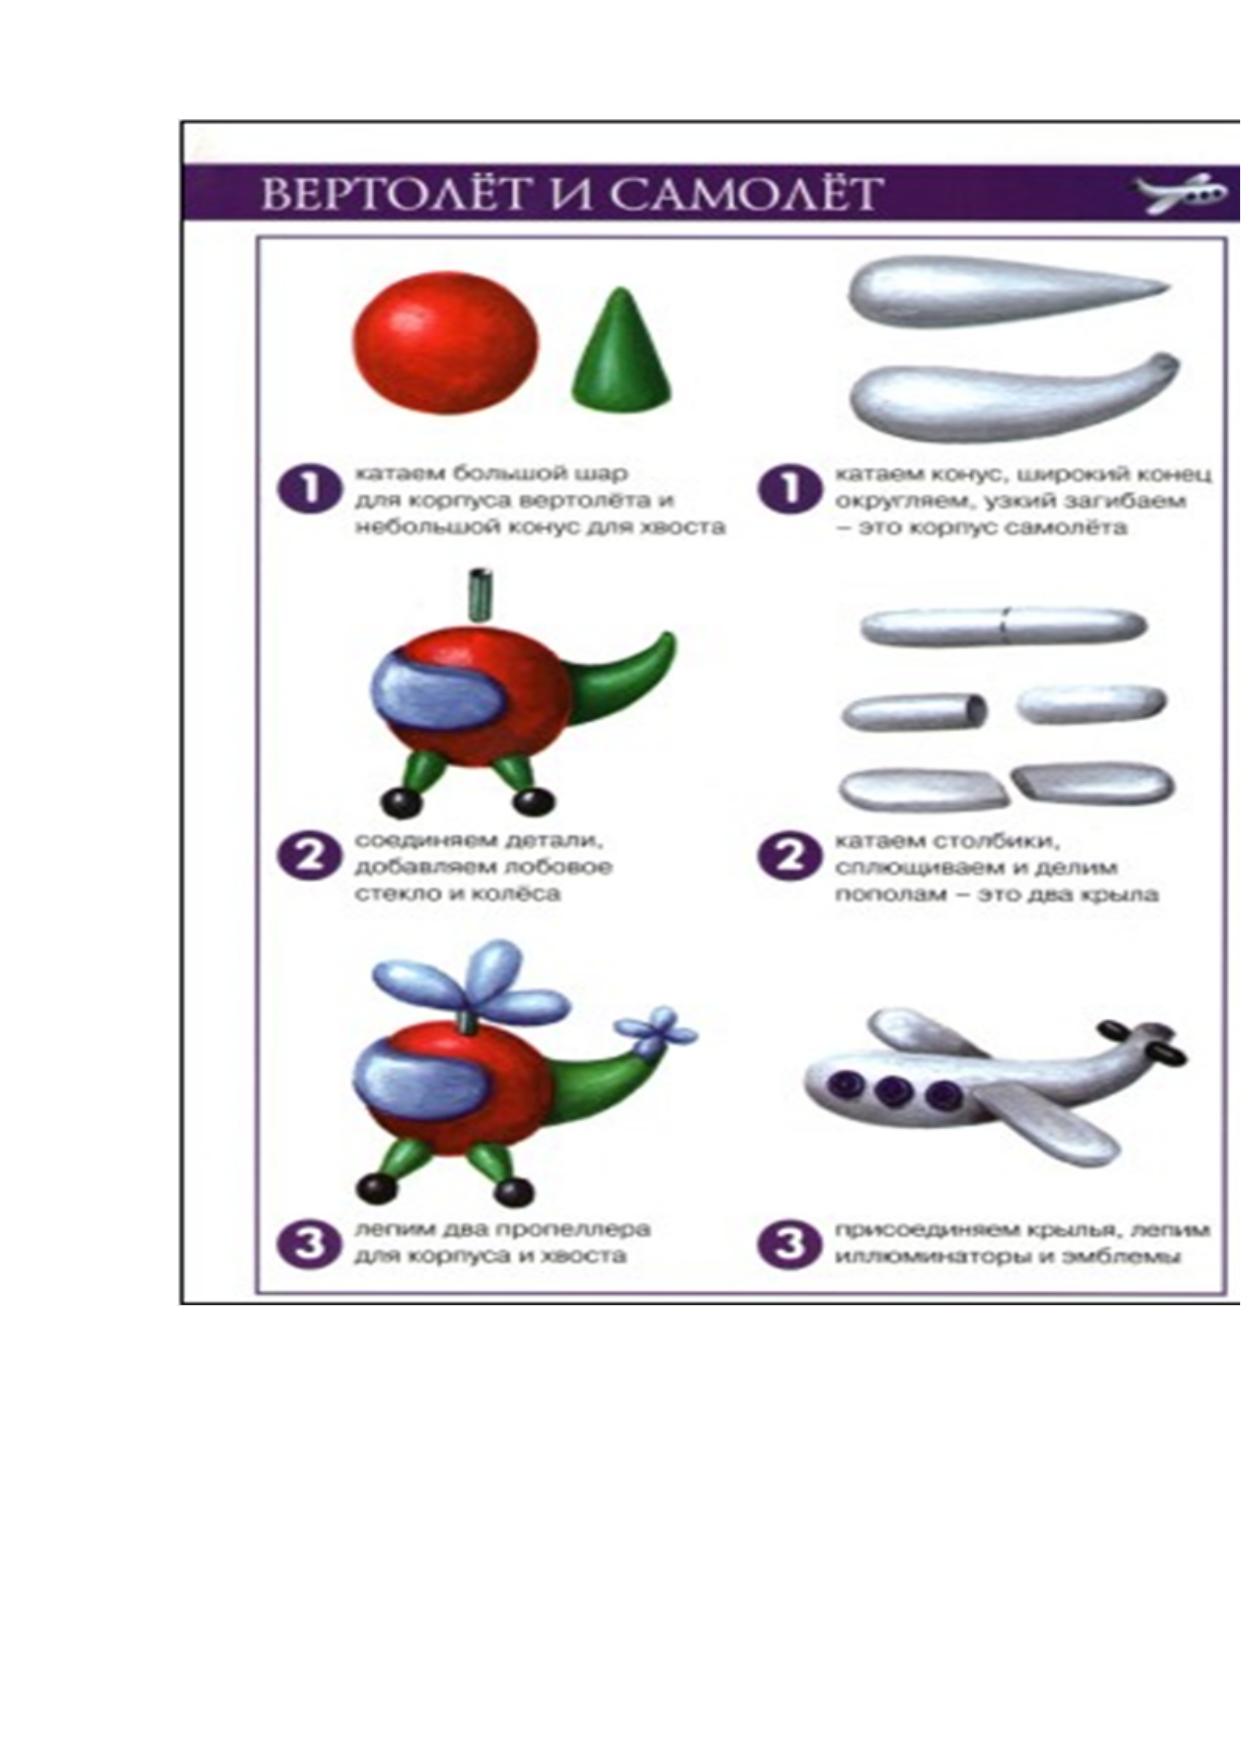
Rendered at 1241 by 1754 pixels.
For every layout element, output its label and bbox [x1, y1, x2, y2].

picture [177, 118, 1241, 1307]
